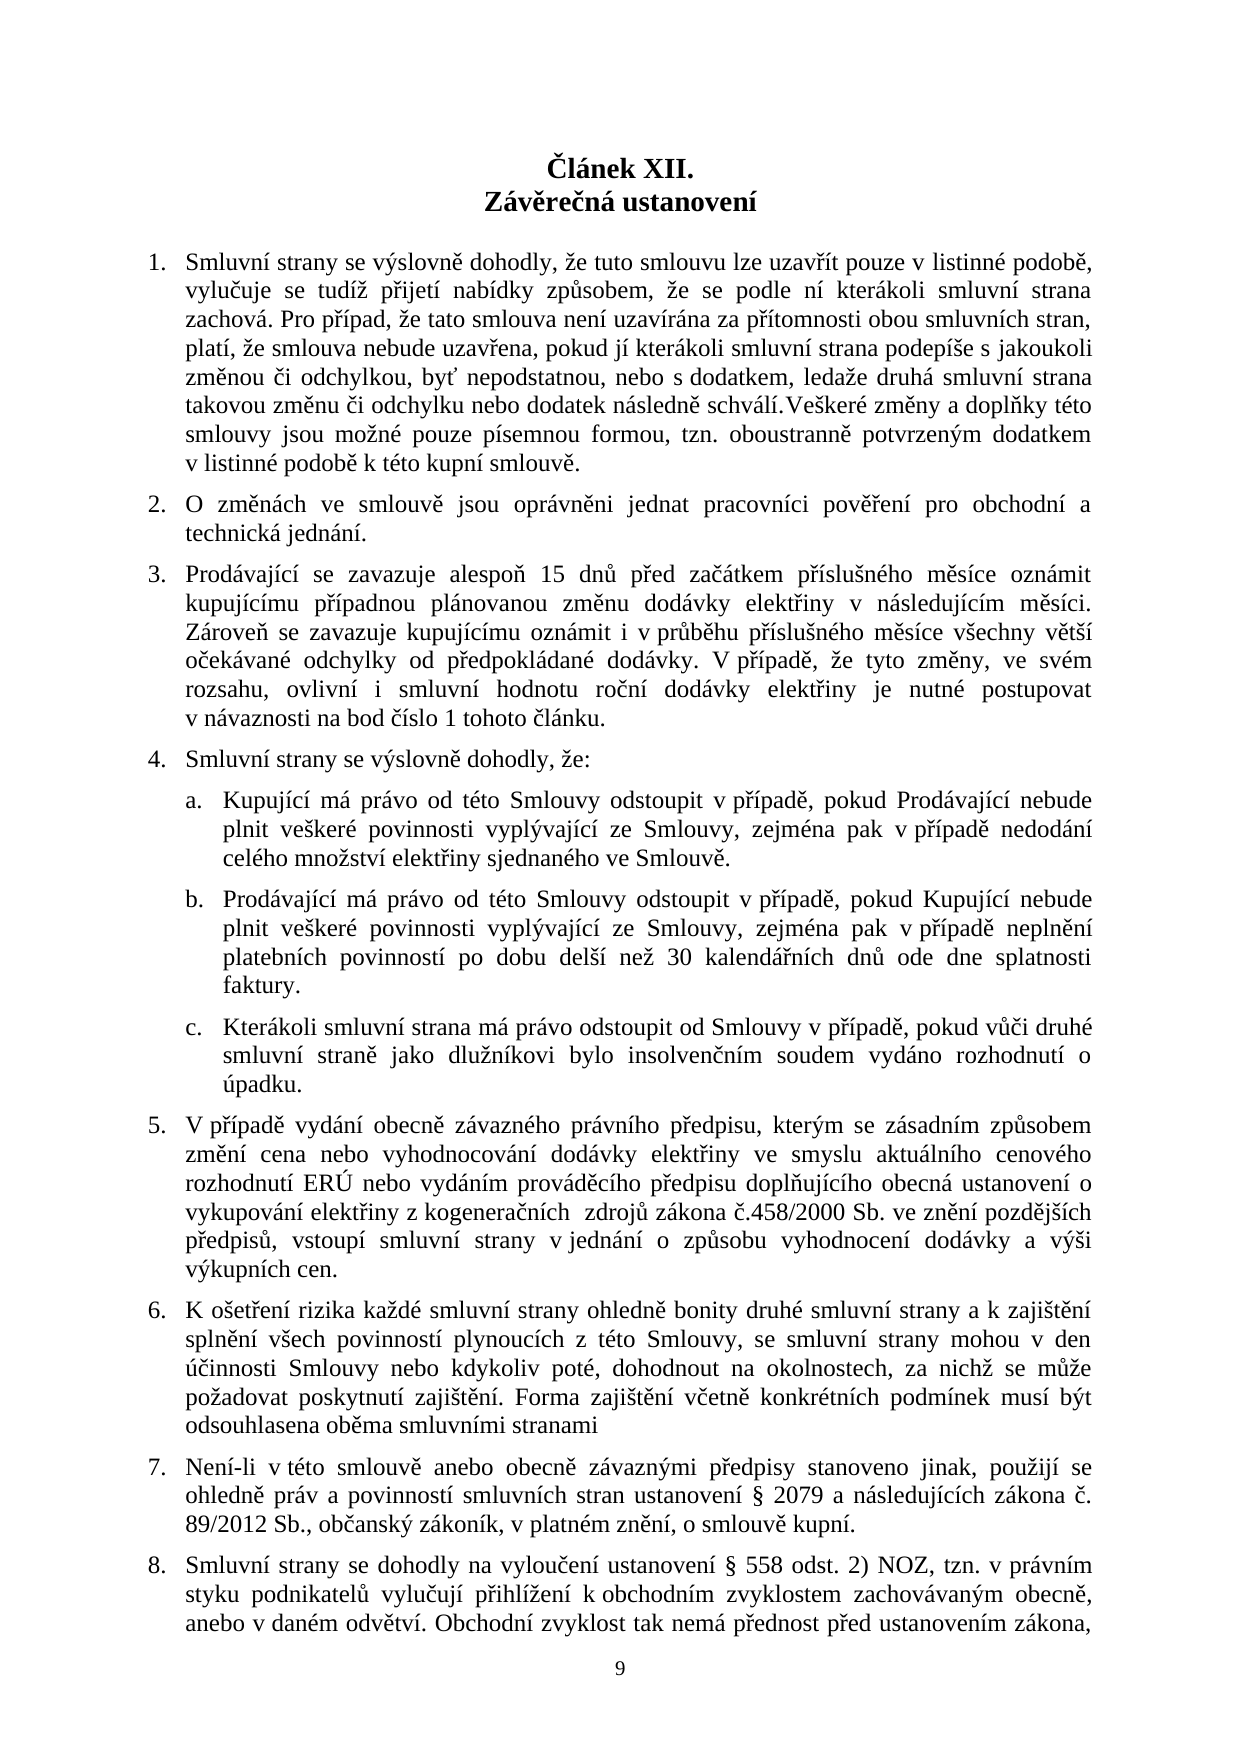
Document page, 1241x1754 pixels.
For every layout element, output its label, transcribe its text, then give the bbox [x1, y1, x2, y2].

list K ošetření rizika každé smluvní strany ohledně bonity druhé smluvní strany a k zajištění splnění všech povinností plynoucích z této Smlouvy, se smluvní strany mohou v den účinnosti Smlouvy nebo kdykoliv poté, dohodnout na okolnostech, za nichž se může požadovat poskytnutí zajištění. Forma zajištění včetně konkrétních podmínek musí být odsouhlasena oběma smluvními stranami [148, 1296, 1092, 1439]
list Prodávající se zavazuje alespoň 15 dnů před začátkem příslušného měsíce oznámit kupujícímu případnou plánovanou změnu dodávky elektřiny v následujícím měsíci. Zároveň se zavazuje kupujícímu oznámit i v průběhu příslušného měsíce všechny větší očekávané odchylky od předpokládané dodávky. V případě, že tyto změny, ve svém rozsahu, ovlivní i smluvní hodnotu roční dodávky elektřiny je nutné postupovat v návaznosti na bod číslo 1 tohoto článku. [148, 559, 1092, 732]
list Kupující má právo od této Smlouvy odstoupit v případě, pokud Prodávající nebude plnit veškeré povinnosti vyplývající ze Smlouvy, zejména pak v případě nedodání celého množství elektřiny sjednaného ve Smlouvě. [185, 786, 1092, 872]
list Není-li v této smlouvě anebo obecně závaznými předpisy stanoveno jinak, použijí se ohledně práv a povinností smluvních stran ustanovení § 2079 a následujících zákona č. 89/2012 Sb., občanský zákoník, v platném znění, o smlouvě kupní. [148, 1452, 1092, 1538]
text Článek XII. [148, 151, 1092, 184]
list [148, 1551, 1092, 1637]
list Kterákoli smluvní strana má právo odstoupit od Smlouvy v případě, pokud vůči druhé smluvní straně jako dlužníkovi bylo insolvenčním soudem vydáno rozhodnutí o úpadku. [185, 1012, 1092, 1098]
list Smluvní strany se výslovně dohodly, že tuto smlouvu lze uzavřít pouze v listinné podobě, vylučuje se tudíž přijetí nabídky způsobem, že se podle ní kterákoli smluvní strana zachová. Pro případ, že tato smlouva není uzavírána za přítomnosti obou smluvních stran, platí, že smlouva nebude uzavřena, pokud jí kterákoli smluvní strana podepíše s jakoukoli změnou či odchylkou, byť nepodstatnou, nebo s dodatkem, ledaže druhá smluvní strana takovou změnu či odchylku nebo dodatek následně schválí.Veškeré změny a doplňky této smlouvy jsou možné pouze písemnou formou, tzn. oboustranně potvrzeným dodatkem v listinné podobě k této kupní smlouvě. [148, 247, 1092, 477]
list Smluvní strany se výslovně dohodly, že: [148, 744, 1092, 773]
list O změnách ve smlouvě jsou oprávněni jednat pracovníci pověření pro obchodní a technická jednání. [148, 489, 1092, 547]
list V případě vydání obecně závazného právního předpisu, kterým se zásadním způsobem změní cena nebo vyhodnocování dodávky elektřiny ve smyslu aktuálního cenového rozhodnutí ERÚ nebo vydáním prováděcího předpisu doplňujícího obecná ustanovení o vykupování elektřiny z kogeneračních zdrojů zákona č.458/2000 Sb. ve znění pozdějších předpisů, vstoupí smluvní strany v jednání o způsobu vyhodnocení dodávky a výši výkupních cen. [148, 1111, 1092, 1283]
list Prodávající má právo od této Smlouvy odstoupit v případě, pokud Kupující nebude plnit veškeré povinnosti vyplývající ze Smlouvy, zejména pak v případě neplnění platebních povinností po dobu delší než 30 kalendářních dnů ode dne splatnosti faktury. [185, 884, 1092, 999]
text Závěrečná ustanovení [148, 184, 1092, 218]
